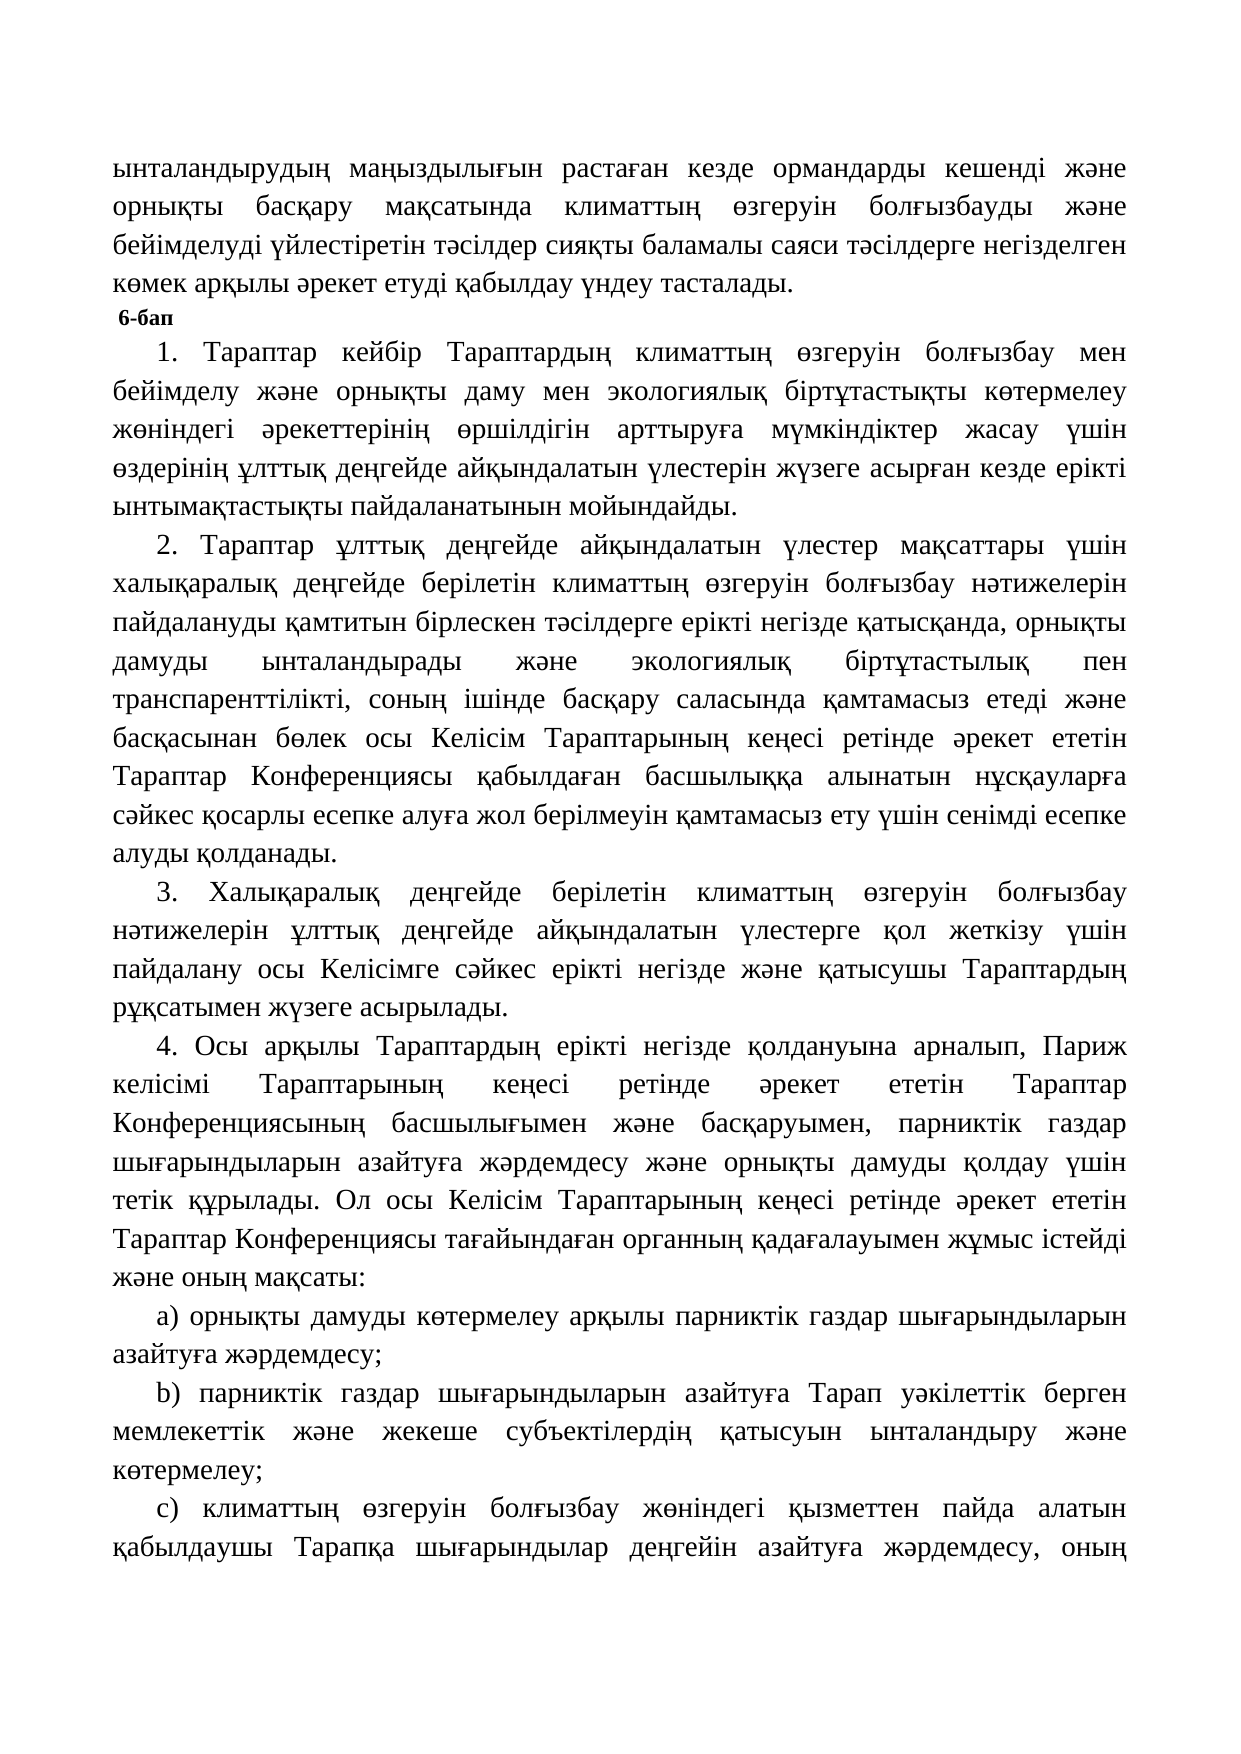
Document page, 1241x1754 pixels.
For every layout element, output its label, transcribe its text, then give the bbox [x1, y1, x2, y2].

text 2. Тараптар ұлттық деңгейде айқындалатын үлестер мақсаттары үшін халықаралық деңгейде берілетін климаттың өзгеруін болғызбау нәтижелерін пайдалануды қамтитын бірлескен тәсілдерге ерікті негізде қатысқанда, орнықты дамуды ынталандырады және экологиялық біртұтастылық пен транспаренттілікті, соның ішінде басқару саласында қамтамасыз етеді және басқасынан бөлек осы Келісім Тараптарының кеңесі ретінде әрекет ететін Тараптар Конференциясы қабылдаған басшылыққа алынатын нұсқауларға сәйкес қосарлы есепке алуға жол берілмеуін қамтамасыз ету үшін сенімді есепке алуды қолданады. [112, 527, 1128, 869]
text 3. Халықаралық деңгейде берілетін климаттың өзгеруін болғызбау нәтижелерін ұлттық деңгейде айқындалатын үлестерге қол жеткізу үшін пайдалану осы Келісімге сәйкес ерікті негізде және қатысушы Тараптардың рұқсатымен жүзеге асырылады. [112, 874, 1128, 1023]
text а) орнықты дамуды көтермелеу арқылы парниктік газдар шығарындыларын азайтуға жәрдемдесу; [112, 1298, 1128, 1370]
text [112, 1491, 1128, 1563]
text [112, 150, 1128, 299]
text 4. Осы арқылы Тараптардың ерікті негізде қолдануына арналып, Париж келісімі Тараптарының кеңесі ретінде әрекет ететін Тараптар Конференциясының басшылығымен және басқаруымен, парниктік газдар шығарындыларын азайтуға жәрдемдесу және орнықты дамуды қолдау үшін тетік құрылады. Ол осы Келісім Тараптарының кеңесі ретінде әрекет ететін Тараптар Конференциясы тағайындаған органның қадағалауымен жұмыс істейді және оның мақсаты: [112, 1028, 1128, 1293]
text 6-бап [112, 304, 1128, 331]
text b) парниктік газдар шығарындыларын азайтуға Тарап уәкілеттік берген мемлекеттік және жекеше субъектілердің қатысуын ынталандыру және көтермелеу; [112, 1375, 1128, 1486]
text 1. Тараптар кейбір Тараптардың климаттың өзгеруін болғызбау мен бейімделу және орнықты даму мен экологиялық біртұтастықты көтермелеу жөніндегі әрекеттерінің өршілдігін арттыруға мүмкіндіктер жасау үшін өздерінің ұлттық деңгейде айқындалатын үлестерін жүзеге асырған кезде ерікті ынтымақтастықты пайдаланатынын мойындайды. [112, 334, 1128, 522]
